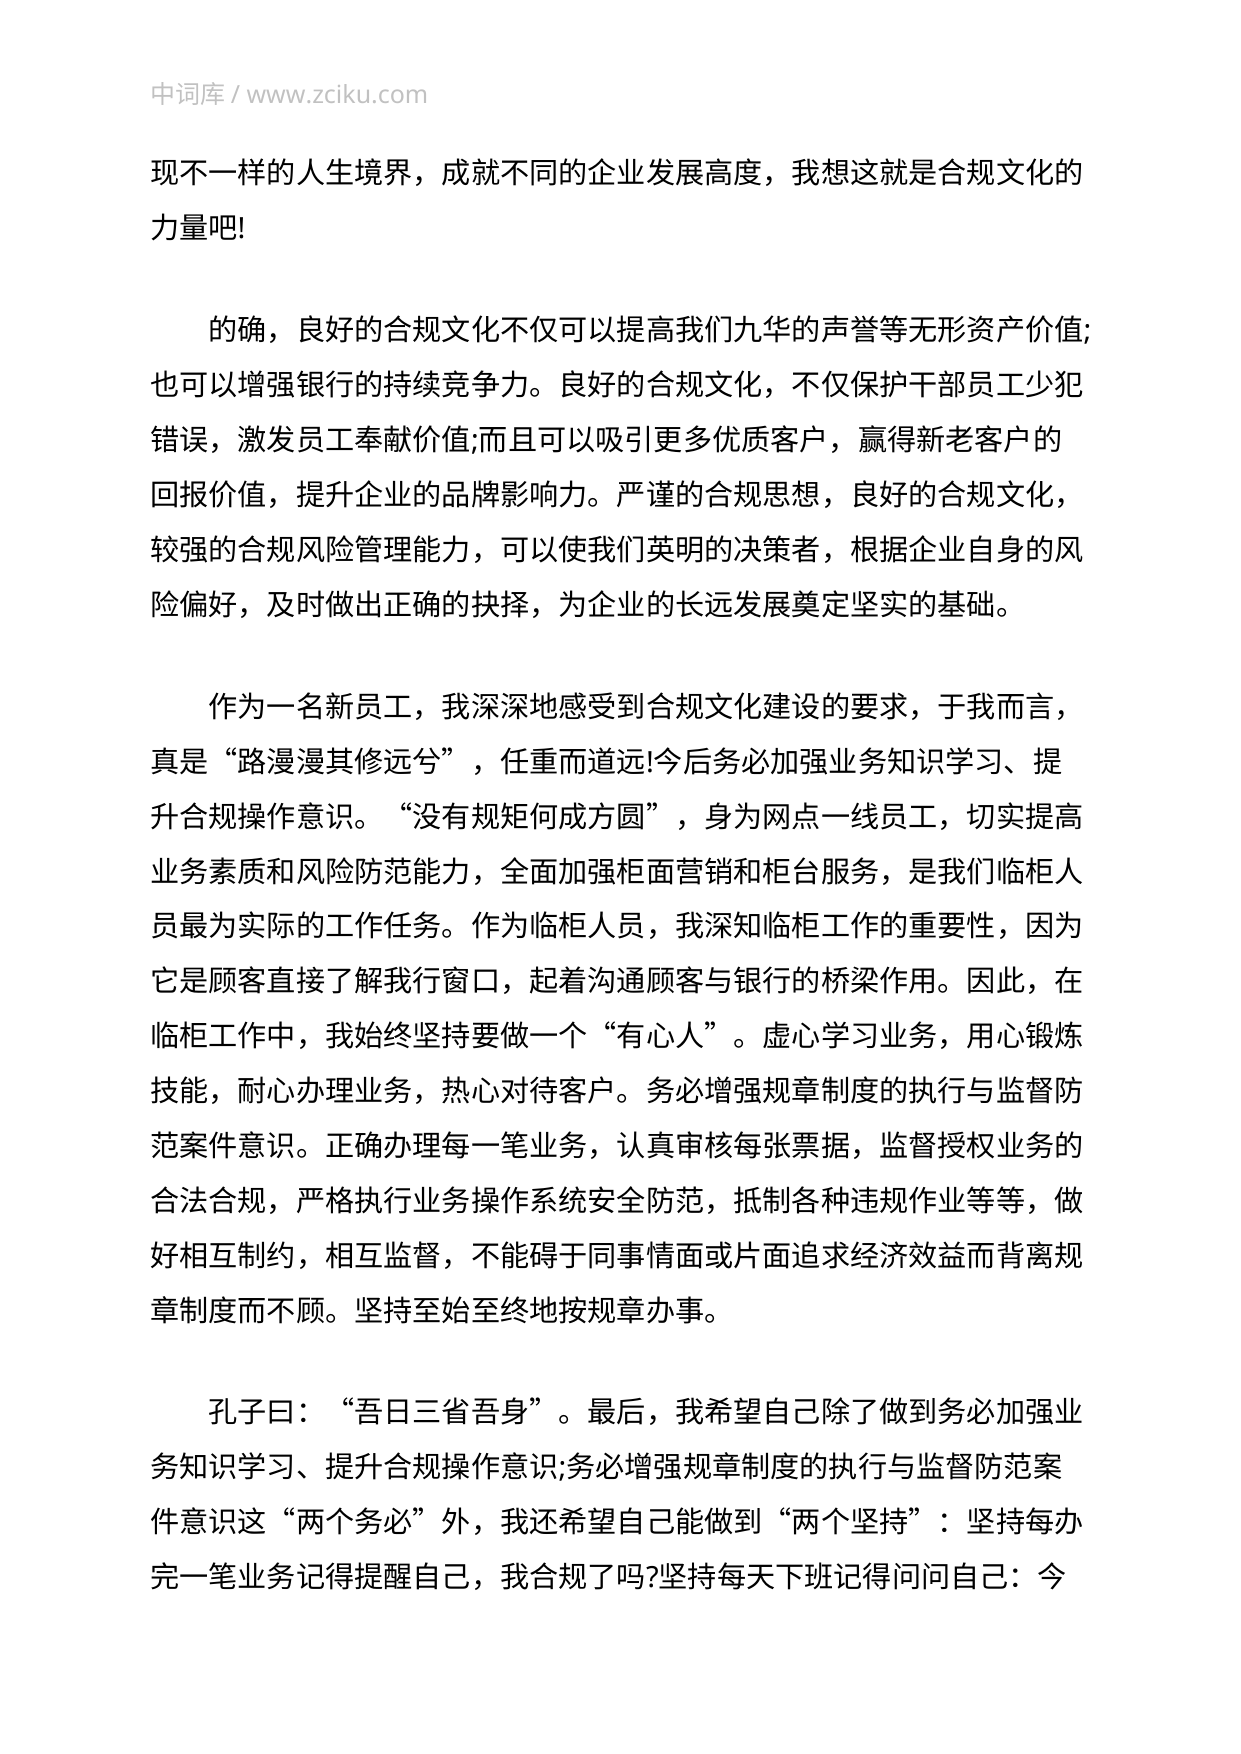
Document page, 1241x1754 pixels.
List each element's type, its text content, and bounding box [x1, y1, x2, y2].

text 作为一名新员工，我深深地感受到合规文化建设的要求，于我而言，真是“路漫漫其修远兮”，任重而道远!今后务必加强业务知识学习、提升合规操作意识。“没有规矩何成方圆”，身为网点一线员工，切实提高业务素质和风险防范能力，全面加强柜面营销和柜台服务，是我们临柜人员最为实际的工作任务。作为临柜人员，我深知临柜工作的重要性，因为它是顾客直接了解我行窗口，起着沟通顾客与银行的桥梁作用。因此，在临柜工作中，我始终坚持要做一个“有心人”。虚心学习业务，用心锻炼技能，耐心办理业务，热心对待客户。务必增强规章制度的执行与监督防范案件意识。正确办理每一笔业务，认真审核每张票据，监督授权业务的合法合规，严格执行业务操作系统安全防范，抵制各种违规作业等等，做好相互制约，相互监督，不能碍于同事情面或片面追求经济效益而背离规章制度而不顾。坚持至始至终地按规章办事。 [150, 683, 1090, 1329]
text 的确，良好的合规文化不仅可以提高我们九华的声誉等无形资产价值;也可以增强银行的持续竞争力。良好的合规文化，不仅保护干部员工少犯错误，激发员工奉献价值;而且可以吸引更多优质客户，赢得新老客户的回报价值，提升企业的品牌影响力。严谨的合规思想，良好的合规文化，较强的合规风险管理能力，可以使我们英明的决策者，根据企业自身的风险偏好，及时做出正确的抉择，为企业的长远发展奠定坚实的基础。 [150, 307, 1090, 624]
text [150, 1389, 1090, 1596]
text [150, 150, 1090, 247]
